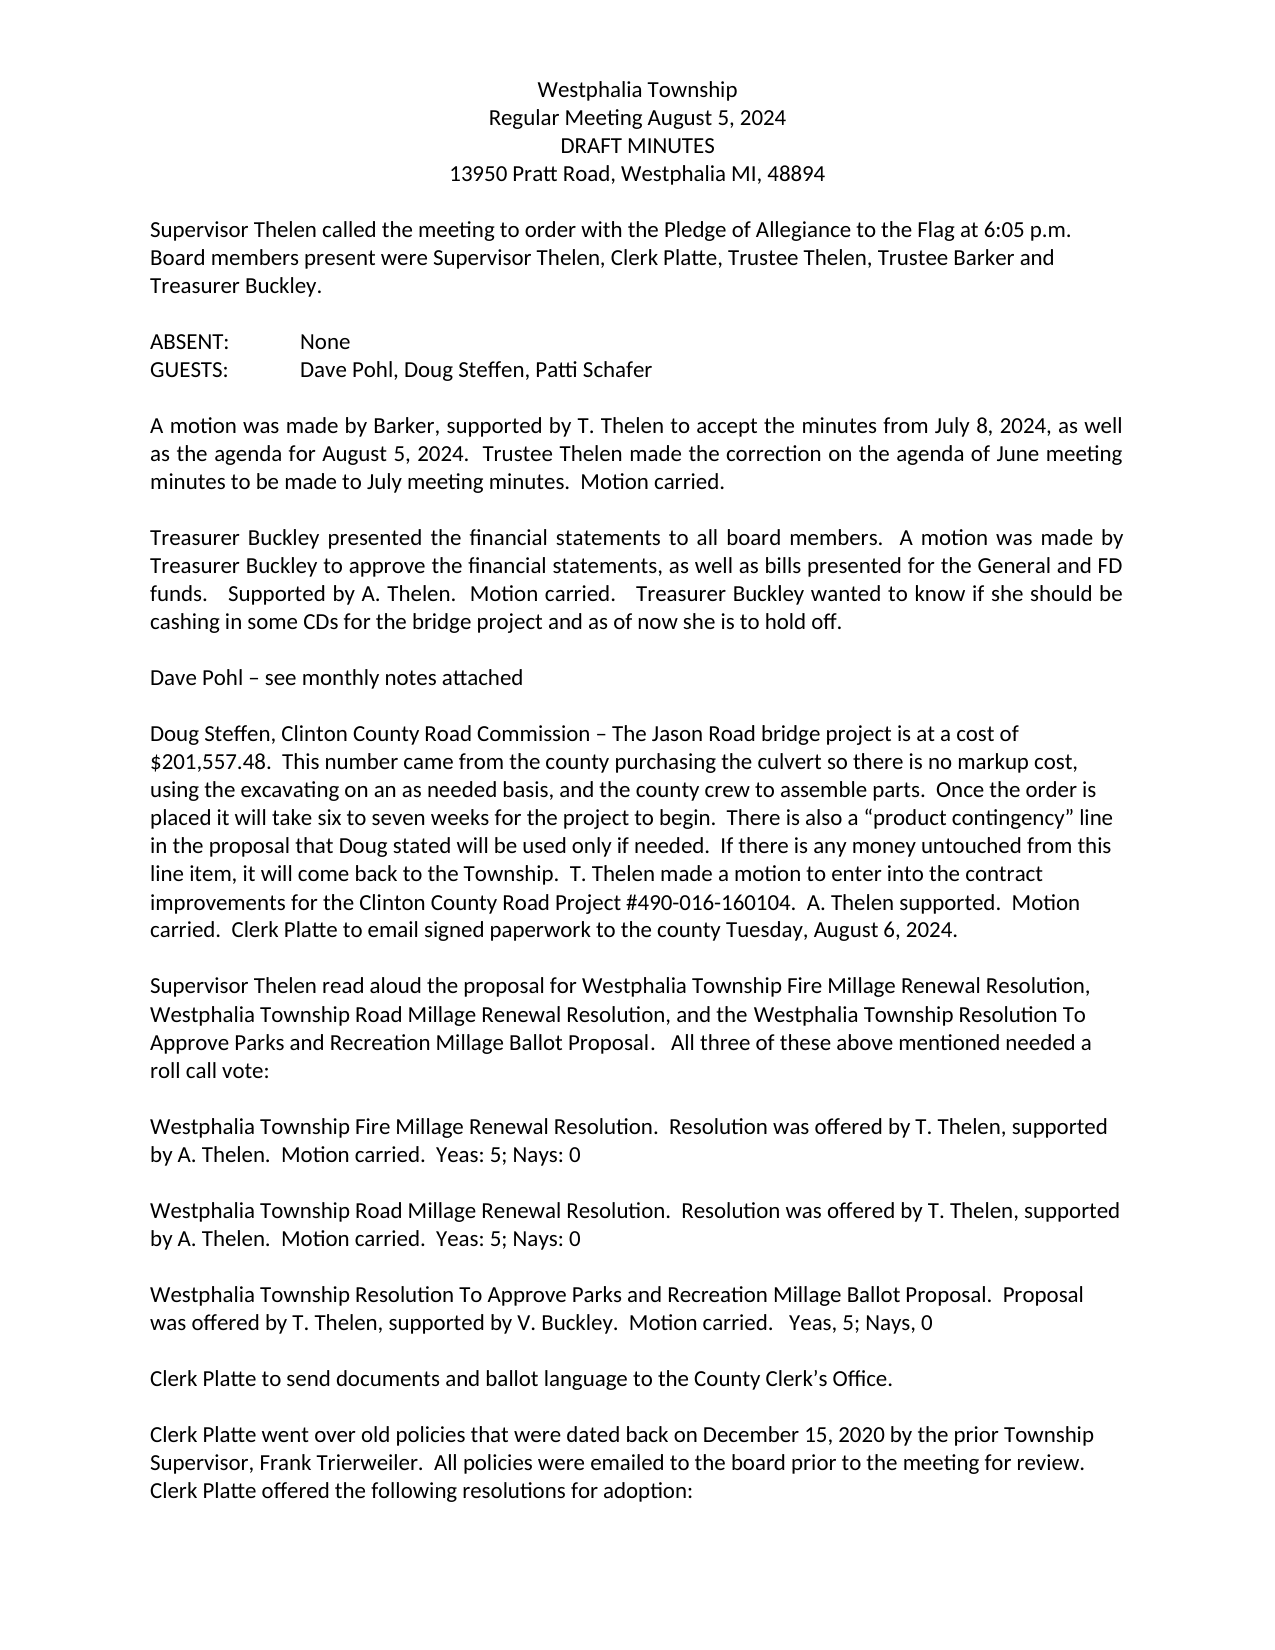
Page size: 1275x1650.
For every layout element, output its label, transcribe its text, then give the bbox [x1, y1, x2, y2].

text Westphalia Township Road Millage Renewal Resolution. Resolution was offered by T. Thelen, supported by A. Thelen. Motion carried. Yeas: 5; Nays: 0 [150, 1196, 1125, 1252]
text A motion was made by Barker, supported by T. Thelen to accept the minutes from July 8, 2024, as well as the agenda for August 5, 2024. Trustee Thelen made the correction on the agenda of June meeting minutes to be made to July meeting minutes. Motion carried. [150, 411, 1125, 495]
text Clerk Platte went over old policies that were dated back on December 15, 2020 by the prior Township Supervisor, Frank Trierweiler. All policies were emailed to the board prior to the meeting for review. Clerk Platte offered the following resolutions for adoption: [150, 1420, 1125, 1504]
text Clerk Platte to send documents and ballot language to the County Clerk’s Office. [150, 1364, 1125, 1392]
text Treasurer Buckley presented the financial statements to all board members. A motion was made by Treasurer Buckley to approve the financial statements, as well as bills presented for the General and FD funds. Supported by A. Thelen. Motion carried. Treasurer Buckley wanted to know if she should be cashing in some CDs for the bridge project and as of now she is to hold off. [150, 523, 1125, 635]
text GUESTS: Dave Pohl, Doug Steffen, Patti Schafer [150, 355, 1125, 383]
text Dave Pohl – see monthly notes attached [150, 663, 1125, 691]
text Westphalia Township Resolution To Approve Parks and Recreation Millage Ballot Proposal. Proposal was offered by T. Thelen, supported by V. Buckley. Motion carried. Yeas, 5; Nays, 0 [150, 1280, 1125, 1336]
text Westphalia Township Fire Millage Renewal Resolution. Resolution was offered by T. Thelen, supported by A. Thelen. Motion carried. Yeas: 5; Nays: 0 [150, 1112, 1125, 1168]
text Regular Meeting August 5, 2024 [150, 103, 1125, 131]
text Doug Steffen, Clinton County Road Commission – The Jason Road bridge project is at a cost of $201,557.48. This number came from the county purchasing the culvert so there is no markup cost, using the excavating on an as needed basis, and the county crew to assemble parts. Once the order is placed it will take six to seven weeks for the project to begin. There is also a “product contingency” line in the proposal that Doug stated will be used only if needed. If there is any money untouched from this line item, it will come back to the Township. T. Thelen made a motion to enter into the contract improvements for the Clinton County Road Project #490-016-160104. A. Thelen supported. Motion carried. Clerk Platte to email signed paperwork to the county Tuesday, August 6, 2024. [150, 719, 1125, 944]
text Westphalia Township [150, 75, 1125, 103]
text 13950 Pratt Road, Westphalia MI, 48894 [150, 159, 1125, 187]
text Supervisor Thelen read aloud the proposal for Westphalia Township Fire Millage Renewal Resolution, Westphalia Township Road Millage Renewal Resolution, and the Westphalia Township Resolution To Approve Parks and Recreation Millage Ballot Proposal. All three of these above mentioned needed a roll call vote: [150, 972, 1125, 1084]
text ABSENT: None [150, 327, 1125, 355]
text DRAFT MINUTES [150, 131, 1125, 159]
text Supervisor Thelen called the meeting to order with the Pledge of Allegiance to the Flag at 6:05 p.m. Board members present were Supervisor Thelen, Clerk Platte, Trustee Thelen, Trustee Barker and Treasurer Buckley. [150, 215, 1125, 299]
